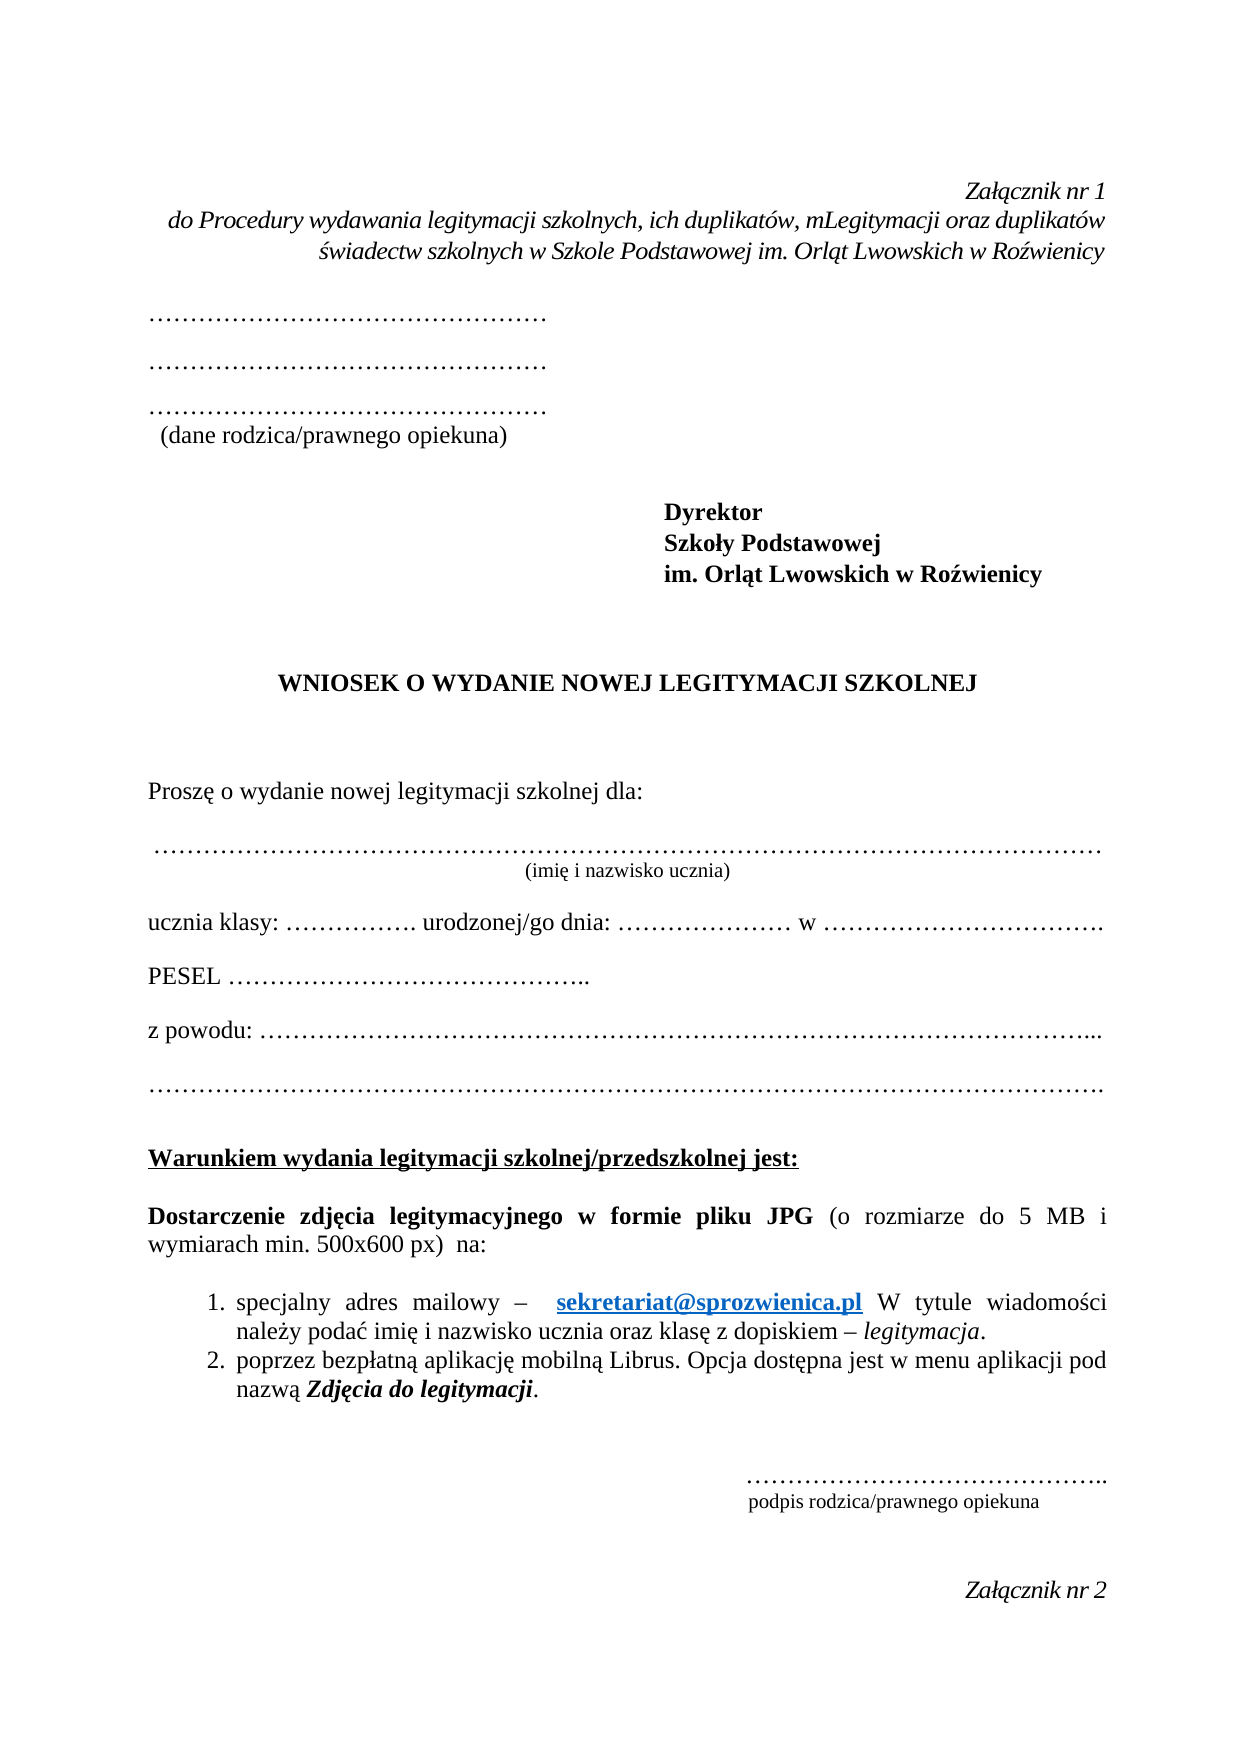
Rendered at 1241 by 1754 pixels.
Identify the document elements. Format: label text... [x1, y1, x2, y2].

text Warunkiem wydania legitymacji szkolnej/przedszkolnej jest: [148, 1143, 1107, 1172]
text ………………………………………… [148, 391, 1107, 420]
text podpis rodzica/prawnego opiekuna [738, 1489, 1107, 1513]
text Załącznik nr 1 [148, 176, 1107, 205]
text ………………………………………… [148, 346, 1107, 375]
list poprzez bezpłatną aplikację mobilną Librus. Opcja dostępna jest w menu aplikacji pod nazwą Zdjęcia do legitymacji. [207, 1345, 1107, 1402]
text Załącznik nr 2 [148, 1575, 1107, 1604]
text (dane rodzica/prawnego opiekuna) [148, 420, 1107, 449]
text PESEL …………………………………….. [148, 961, 1107, 990]
text Szkoły Podstawowej [664, 528, 1107, 556]
text ucznia klasy: ……………. urodzonej/go dnia: ………………… w ……………………………. [148, 907, 1107, 936]
text im. Orląt Lwowskich w Roźwienicy [664, 559, 1107, 587]
text Dyrektor [664, 497, 1107, 525]
text ………………………………………… [148, 298, 1107, 327]
text do Procedury wydawania legitymacji szkolnych, ich duplikatów, mLegitymacji oraz duplikatów świadectw szkolnych w Szkole Podstawowej im. Orląt Lwowskich w Roźwienicy [148, 205, 1107, 265]
list specjalny adres mailowy – sekretariat@sprozwienica.pl W tytule wiadomości należy podać imię i nazwisko ucznia oraz klasę z dopiskiem – legitymacja. [207, 1287, 1107, 1345]
text Proszę o wydanie nowej legitymacji szkolnej dla: [148, 776, 1107, 805]
text z powodu: ………………………………………………………………………………………... [148, 1015, 1107, 1044]
text …………………………………….. [148, 1460, 1107, 1489]
text …………………………………………………………………………………………………… (imię i nazwisko ucznia) [148, 830, 1107, 882]
text WNIOSEK O WYDANIE NOWEJ LEGITYMACJI SZKOLNEJ [148, 668, 1107, 697]
text Dostarczenie zdjęcia legitymacyjnego w formie pliku JPG (o rozmiarze do 5 MB i wymiarach min. 500x600 px) na: [148, 1201, 1107, 1258]
text ……………………………………………………………………………………………………. [148, 1069, 1107, 1097]
